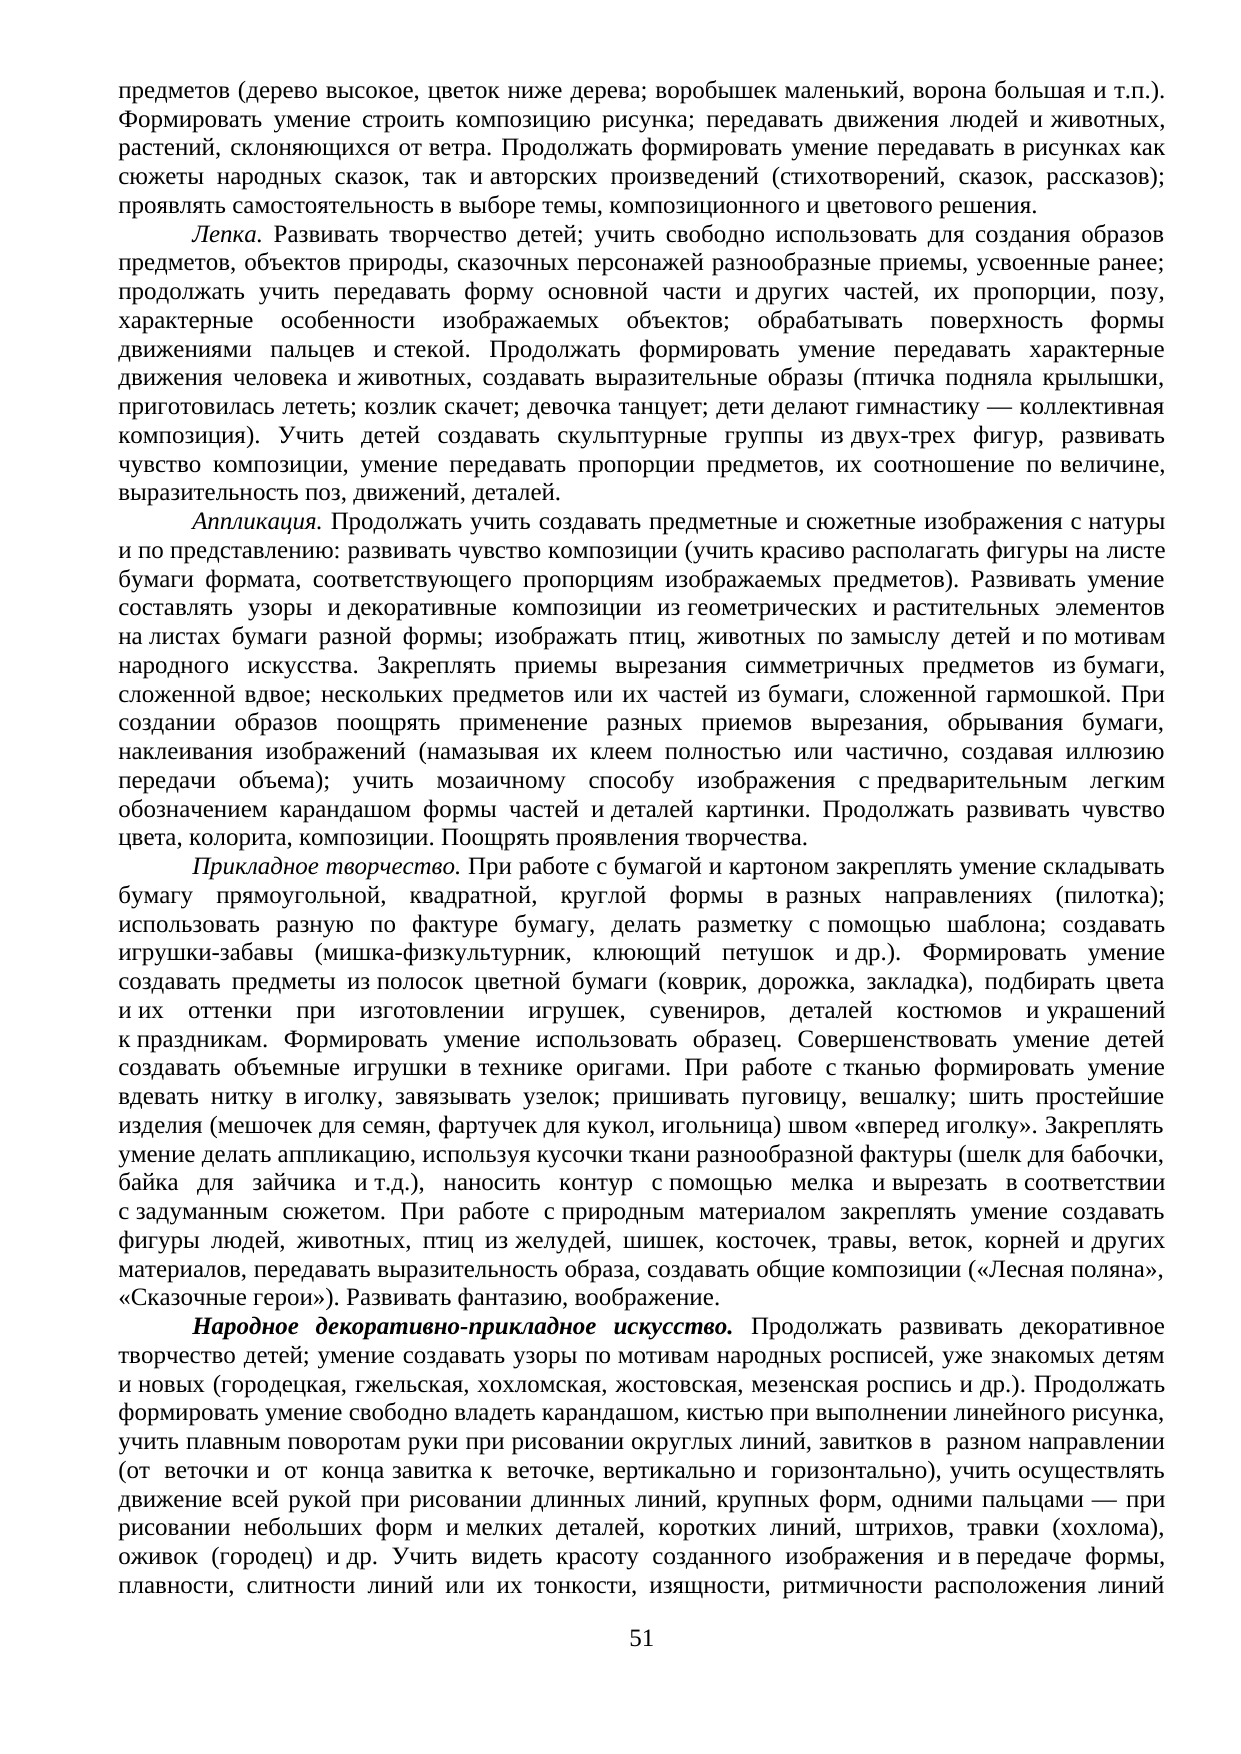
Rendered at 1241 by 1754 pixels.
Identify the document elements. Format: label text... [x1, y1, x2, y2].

text Аппликация. Продолжать учить создавать предметные и сюжетные изображения с натуры и по представлению: развивать чувство композиции (учить красиво располагать фигуры на листе бумаги формата, соответствующего пропорциям изображаемых предметов). Развивать умение составлять узоры и декоративные композиции из геометрических и растительных элементов на листах бумаги разной формы; изображать птиц, животных по замыслу детей и по мотивам народного искусства. Закреплять приемы вырезания симметричных предметов из бумаги, сложенной вдвое; нескольких предметов или их частей из бумаги, сложенной гармошкой. При создании образов поощрять применение разных приемов вырезания, обрывания бумаги, наклеивания изображений (намазывая их клеем полностью или частично, создавая иллюзию передачи объема); учить мозаичному способу изображения с предварительным легким обозначением карандашом формы частей и деталей картинки. Продолжать развивать чувство цвета, колорита, композиции. Поощрять проявления творчества. [118, 506, 1165, 851]
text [118, 75, 1165, 219]
text Прикладное творчество. При работе с бумагой и картоном закреплять умение складывать бумагу прямоугольной, квадратной, круглой формы в разных направлениях (пилотка); использовать разную по фактуре бумагу, делать разметку с помощью шаблона; создавать игрушки-забавы (мишка-физкультурник, клюющий петушок и др.). Формировать умение создавать предметы из полосок цветной бумаги (коврик, дорожка, закладка), подбирать цвета и их оттенки при изготовлении игрушек, сувениров, деталей костюмов и украшений к праздникам. Формировать умение использовать образец. Совершенствовать умение детей создавать объемные игрушки в технике оригами. При работе с тканью формировать умение вдевать нитку в иголку, завязывать узелок; пришивать пуговицу, вешалку; шить простейшие изделия (мешочек для семян, фартучек для кукол, игольница) швом «вперед иголку». Закреплять умение делать аппликацию, используя кусочки ткани разнообразной фактуры (шелк для бабочки, байка для зайчика и т.д.), наносить контур с помощью мелка и вырезать в соответствии с задуманным сюжетом. При работе с природным материалом закреплять умение создавать фигуры людей, животных, птиц из желудей, шишек, косточек, травы, веток, корней и других материалов, передавать выразительность образа, создавать общие композиции («Лесная поляна», «Сказочные герои»). Развивать фантазию, воображение. [118, 851, 1165, 1311]
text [118, 1311, 1165, 1599]
text Лепка. Развивать творчество детей; учить свободно использовать для создания образов предметов, объектов природы, сказочных персонажей разнообразные приемы, усвоенные ранее; продолжать учить передавать форму основной части и других частей, их пропорции, позу, характерные особенности изображаемых объектов; обрабатывать поверхность формы движениями пальцев и стекой. Продолжать формировать умение передавать характерные движения человека и животных, создавать выразительные образы (птичка подняла крылышки, приготовилась лететь; козлик скачет; девочка танцует; дети делают гимнастику — коллективная композиция). Учить детей создавать скульптурные группы из двух-трех фигур, развивать чувство композиции, умение передавать пропорции предметов, их соотношение по величине, выразительность поз, движений, деталей. [118, 219, 1165, 506]
